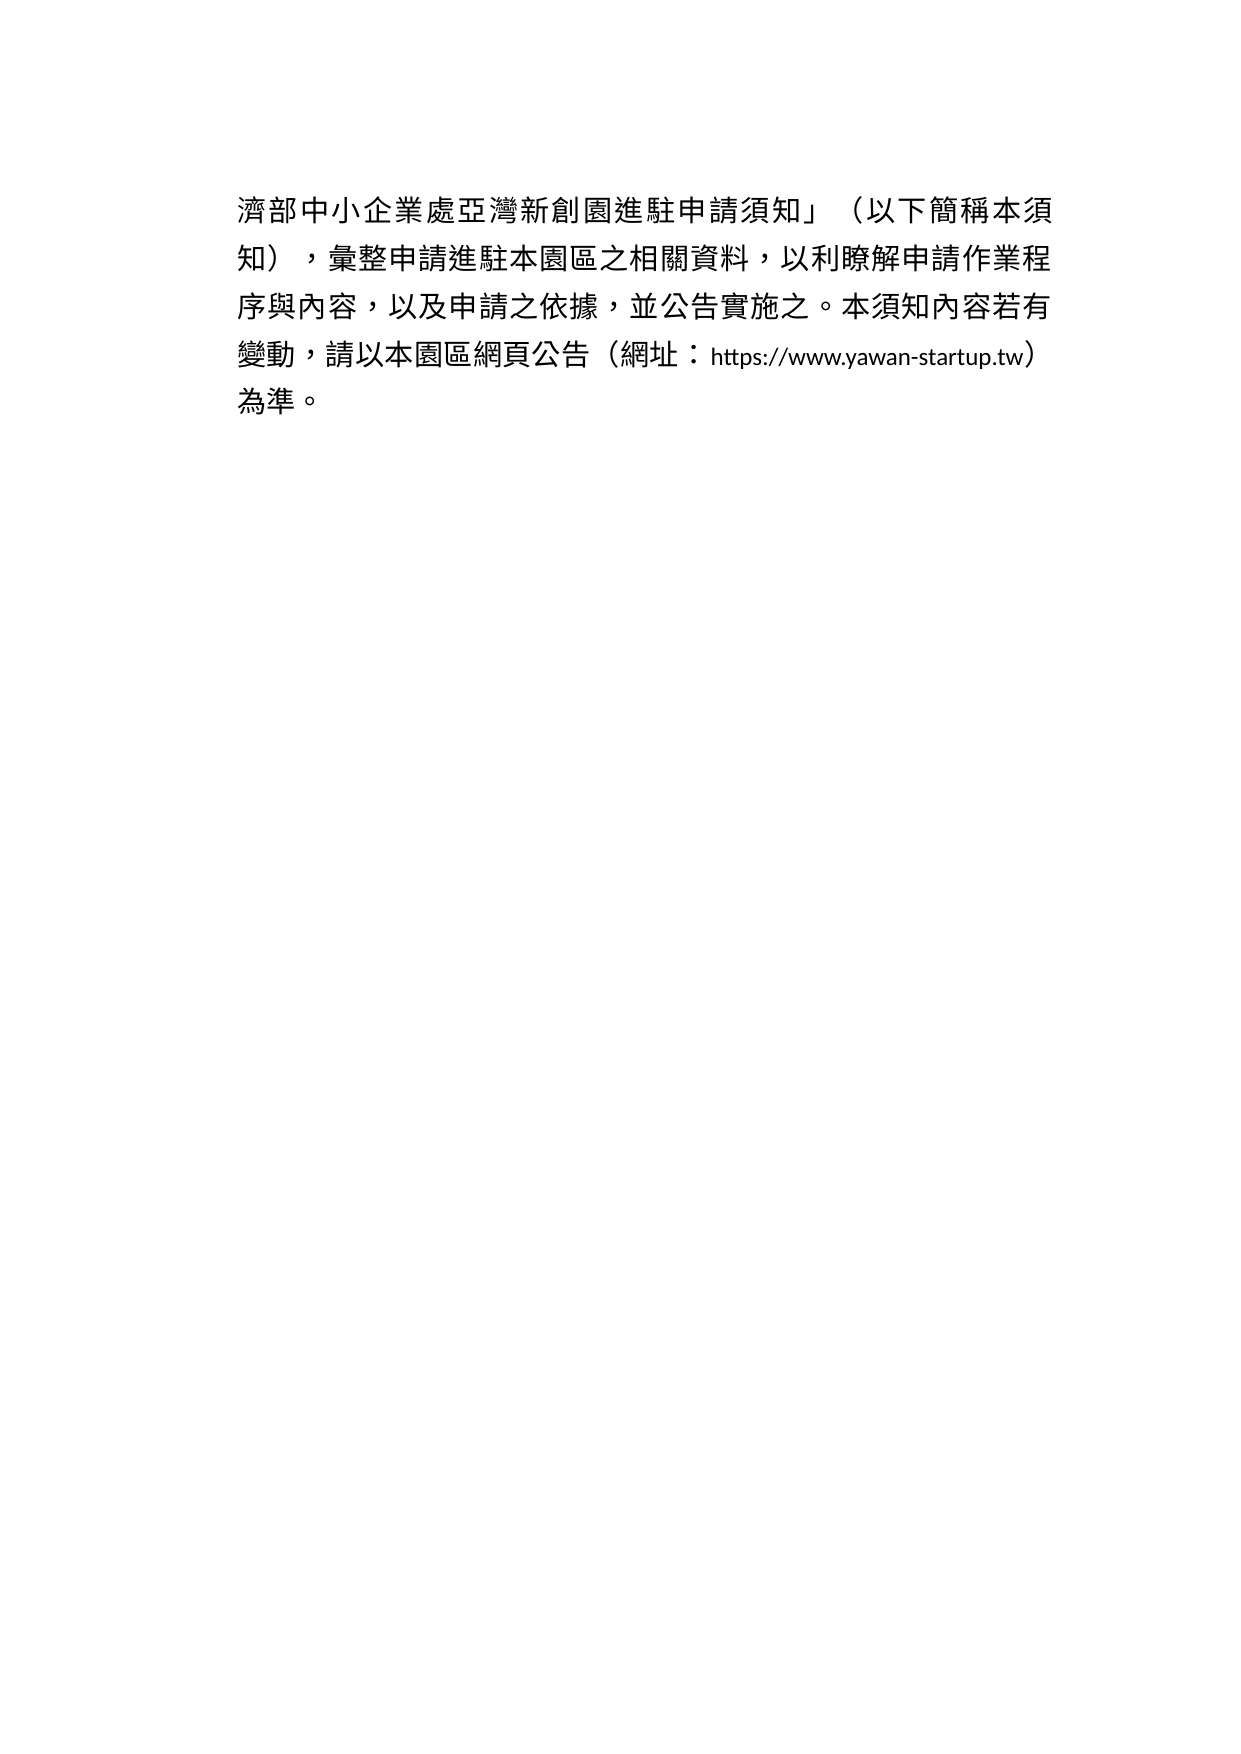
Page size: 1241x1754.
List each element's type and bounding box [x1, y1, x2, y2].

text [237, 183, 1053, 422]
